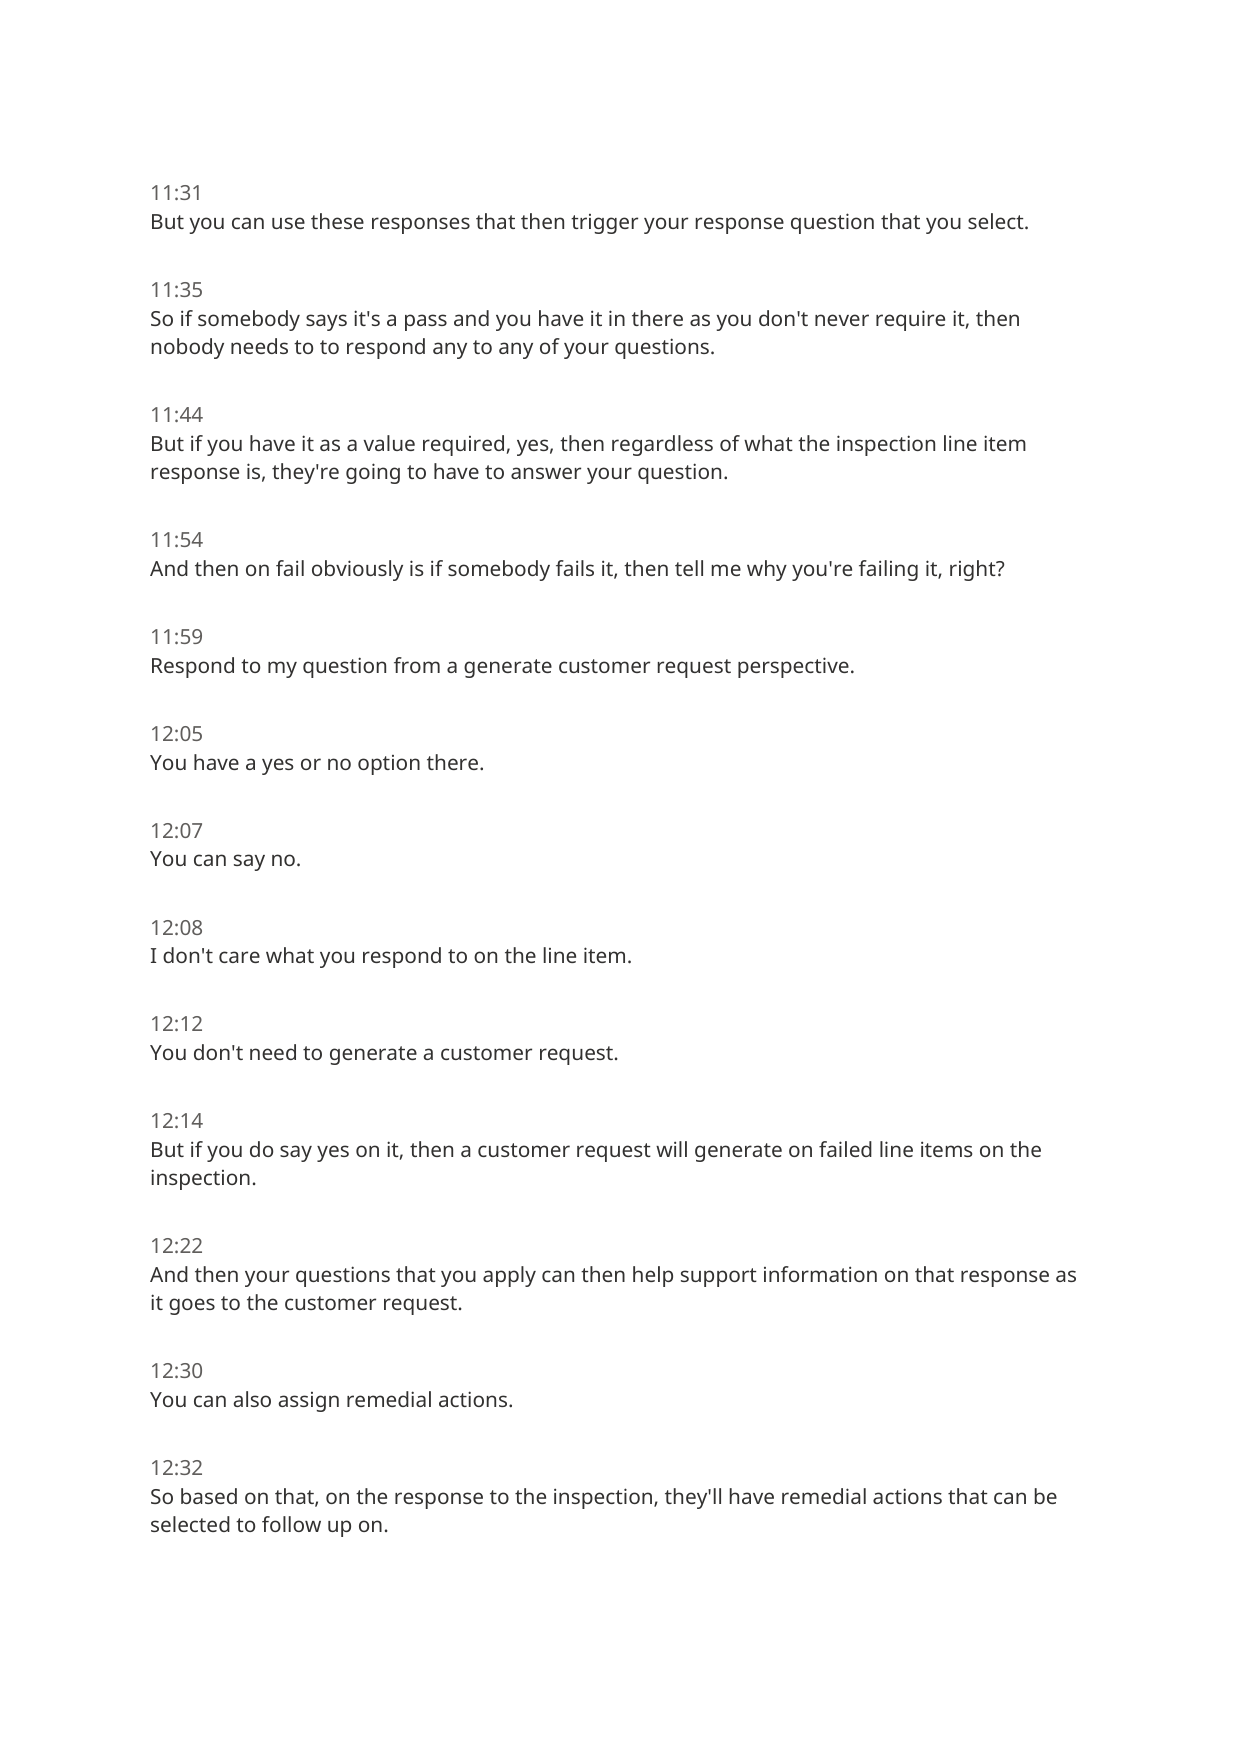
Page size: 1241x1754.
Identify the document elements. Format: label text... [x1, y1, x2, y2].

text 12:07 You can say no. [150, 787, 1090, 873]
text 12:22 And then your questions that you apply can then help support information on that response as it goes to the customer request. [150, 1203, 1090, 1317]
text 11:44 But if you have it as a value required, yes, then regardless of what the inspection line item response is, they're going to have to answer your question. [150, 372, 1090, 486]
text 11:54 And then on fail obviously is if somebody fails it, then tell me why you're failing it, right? [150, 497, 1090, 582]
text 11:59 Respond to my question from a generate customer request perspective. [150, 594, 1090, 679]
text 12:14 But if you do say yes on it, then a customer request will generate on failed line items on the inspection. [150, 1078, 1090, 1192]
text 12:30 You can also assign remedial actions. [150, 1328, 1090, 1413]
text 11:31 But you can use these responses that then trigger your response question that you select. [150, 150, 1090, 235]
text 12:05 You have a yes or no option there. [150, 691, 1090, 776]
text 12:12 You don't need to generate a customer request. [150, 981, 1090, 1066]
text 12:08 I don't care what you respond to on the line item. [150, 884, 1090, 969]
text 12:32 So based on that, on the response to the inspection, they'll have remedial actions that can be selected to follow up on. [150, 1425, 1090, 1539]
text 11:35 So if somebody says it's a pass and you have it in there as you don't never require it, then nobody needs to to respond any to any of your questions. [150, 247, 1090, 361]
